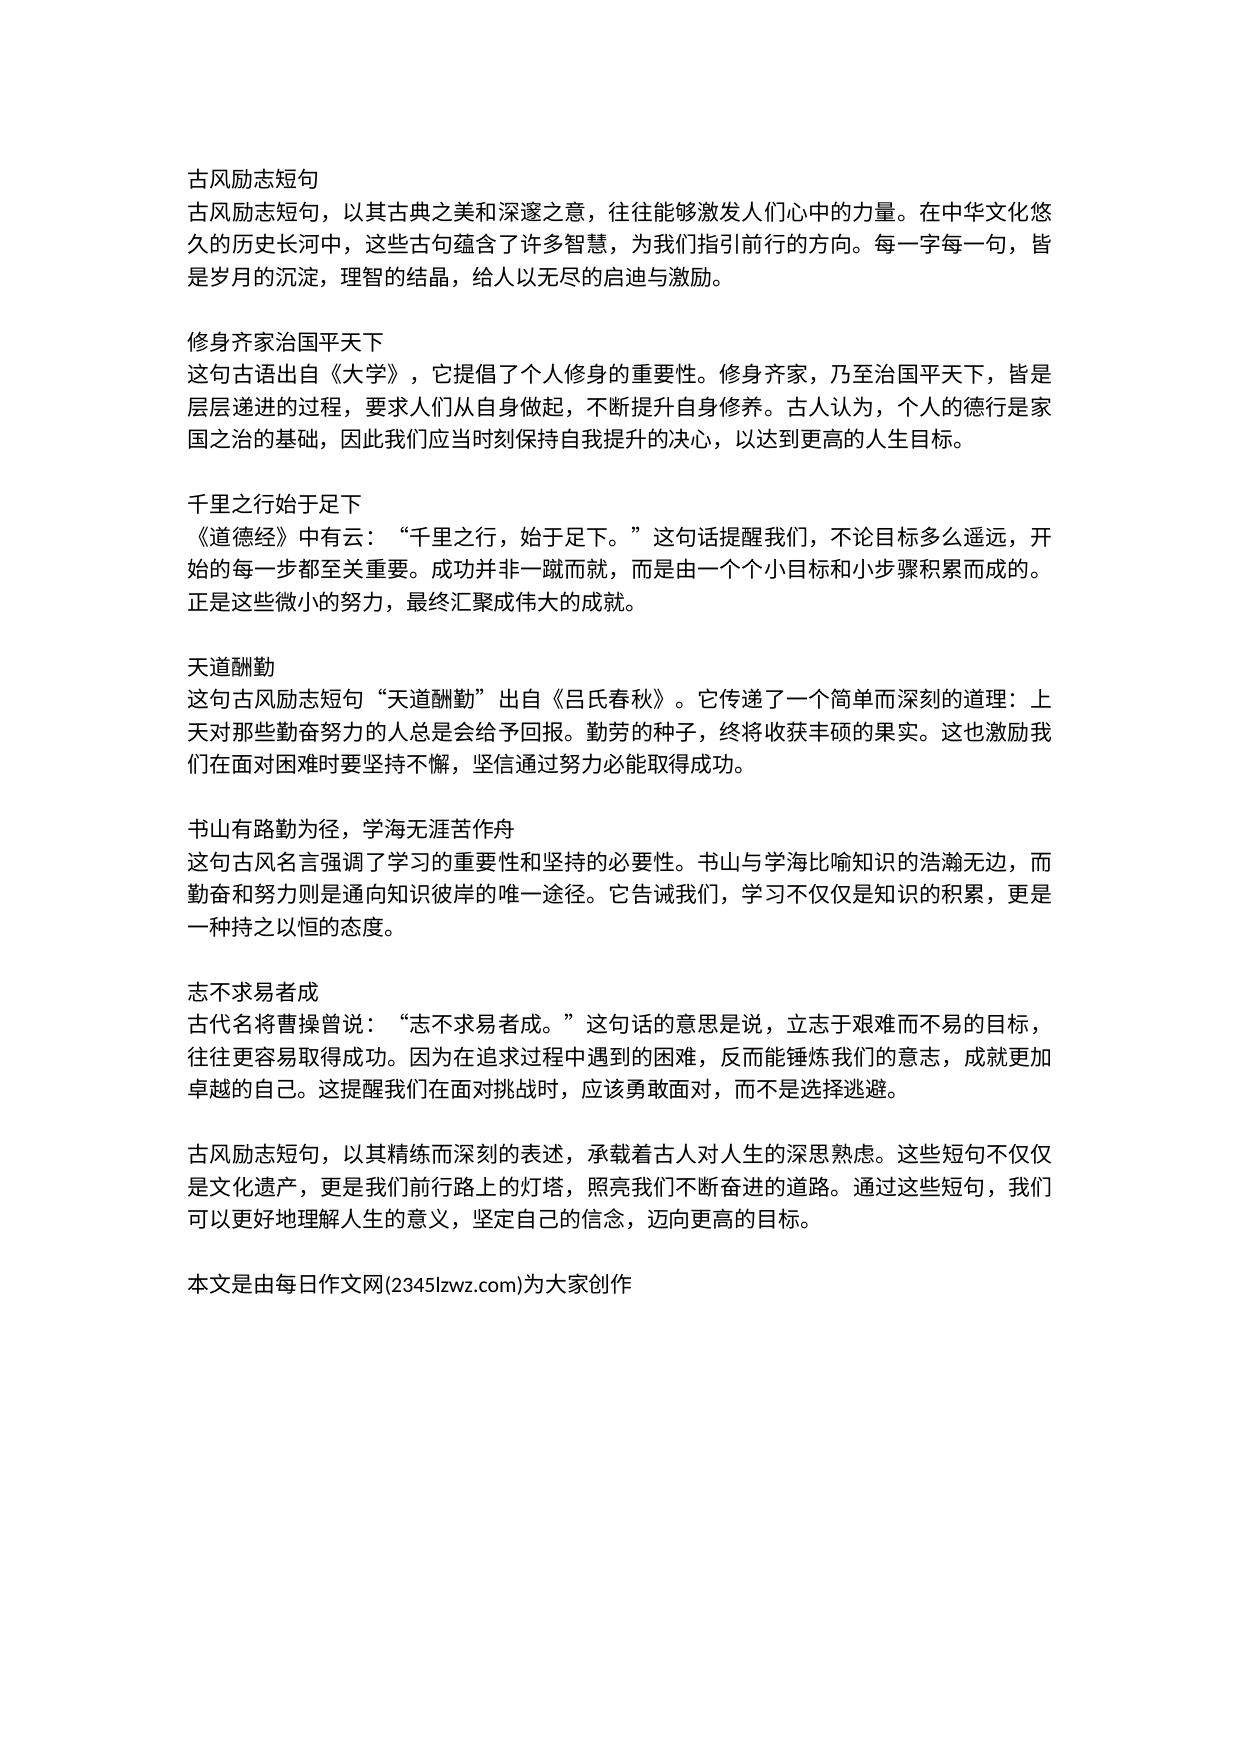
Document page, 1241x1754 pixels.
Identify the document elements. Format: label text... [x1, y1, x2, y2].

text 这句古风励志短句“天道酬勤”出自《吕氏春秋》。它传递了一个简单而深刻的道理：上天对那些勤奋努力的人总是会给予回报。勤劳的种子，终将收获丰硕的果实。这也激励我们在面对困难时要坚持不懈，坚信通过努力必能取得成功。 [187, 682, 1053, 779]
text 志不求易者成 [187, 974, 1053, 1007]
text 古风励志短句，以其精练而深刻的表述，承载着古人对人生的深思熟虑。这些短句不仅仅是文化遗产，更是我们前行路上的灯塔，照亮我们不断奋进的道路。通过这些短句，我们可以更好地理解人生的意义，坚定自己的信念，迈向更高的目标。 [187, 1137, 1053, 1234]
text 这句古语出自《大学》，它提倡了个人修身的重要性。修身齐家，乃至治国平天下，皆是层层递进的过程，要求人们从自身做起，不断提升自身修养。古人认为，个人的德行是家国之治的基础，因此我们应当时刻保持自我提升的决心，以达到更高的人生目标。 [187, 357, 1053, 454]
text 《道德经》中有云：“千里之行，始于足下。”这句话提醒我们，不论目标多么遥远，开始的每一步都至关重要。成功并非一蹴而就，而是由一个个小目标和小步骤积累而成的。正是这些微小的努力，最终汇聚成伟大的成就。 [187, 519, 1053, 617]
text 天道酬勤 [187, 649, 1053, 682]
text 修身齐家治国平天下 [187, 324, 1053, 357]
text 千里之行始于足下 [187, 487, 1053, 519]
text 这句古风名言强调了学习的重要性和坚持的必要性。书山与学海比喻知识的浩瀚无边，而勤奋和努力则是通向知识彼岸的唯一途径。它告诫我们，学习不仅仅是知识的积累，更是一种持之以恒的态度。 [187, 844, 1053, 942]
text 本文是由每日作文网(2345lzwz.com)为大家创作 [187, 1267, 1053, 1299]
text 古风励志短句 [187, 162, 1053, 194]
text 书山有路勤为径，学海无涯苦作舟 [187, 812, 1053, 844]
text 古代名将曹操曾说：“志不求易者成。”这句话的意思是说，立志于艰难而不易的目标，往往更容易取得成功。因为在追求过程中遇到的困难，反而能锤炼我们的意志，成就更加卓越的自己。这提醒我们在面对挑战时，应该勇敢面对，而不是选择逃避。 [187, 1007, 1053, 1104]
text 古风励志短句，以其古典之美和深邃之意，往往能够激发人们心中的力量。在中华文化悠久的历史长河中，这些古句蕴含了许多智慧，为我们指引前行的方向。每一字每一句，皆是岁月的沉淀，理智的结晶，给人以无尽的启迪与激励。 [187, 194, 1053, 292]
